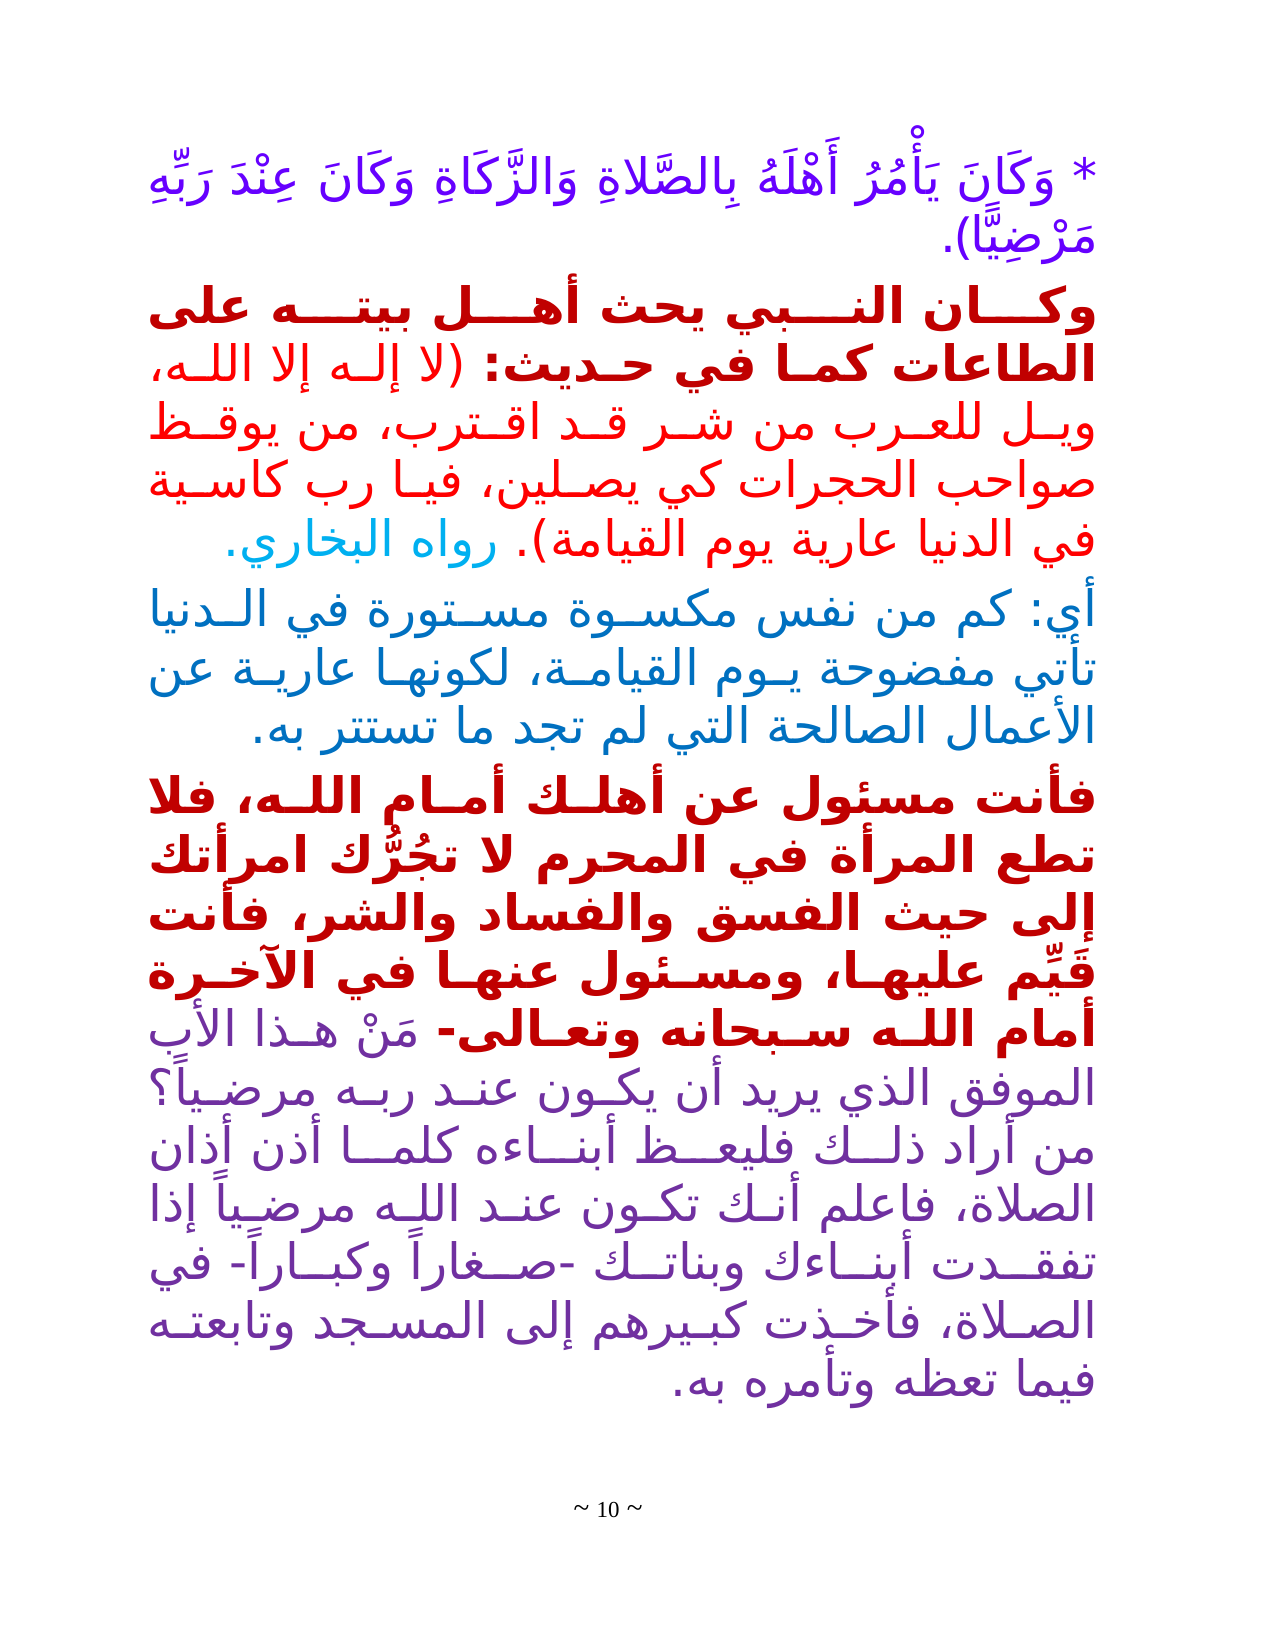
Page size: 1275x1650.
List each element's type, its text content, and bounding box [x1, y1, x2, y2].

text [148, 148, 1098, 264]
text وكان النبي يحث أهل بيته على الطاعات كما في حديث: (لا إله إلا الله، ويل للعرب من شر قد اقترب، من يوقظ صواحب الحجرات كي يصلين، فيا رب كاسية في الدنيا عارية يوم القيامة). رواه البخاري. [148, 277, 1098, 568]
text أي: كم من نفس مكسوة مستورة في الدنيا تأتي مفضوحة يوم القيامة، لكونها عارية عن الأعمال الصالحة التي لم تجد ما تستتر به. [148, 580, 1098, 755]
text فأنت مسئول عن أهلك أمام الله، فلا تطع المرأة في المحرم لا تجُرُّك امرأتك إلى حيث الفسق والفساد والشر، فأنت قَيِّم عليها، ومسئول عنها في الآخرة أمام الله سبحانه وتعالى- مَنْ هذا الأب الموفق الذي يريد أن يكون عند ربه مرضياً؟ من أراد ذلك فليعظ أبناءه كلما أذن أذان الصلاة، فاعلم أنك تكون عند الله مرضياً إذا تفقدت أبناءك وبناتك -صغاراً وكباراً- في الصلاة، فأخذت كبيرهم إلى المسجد وتابعته فيما تعظه وتأمره به. [148, 767, 1098, 1408]
